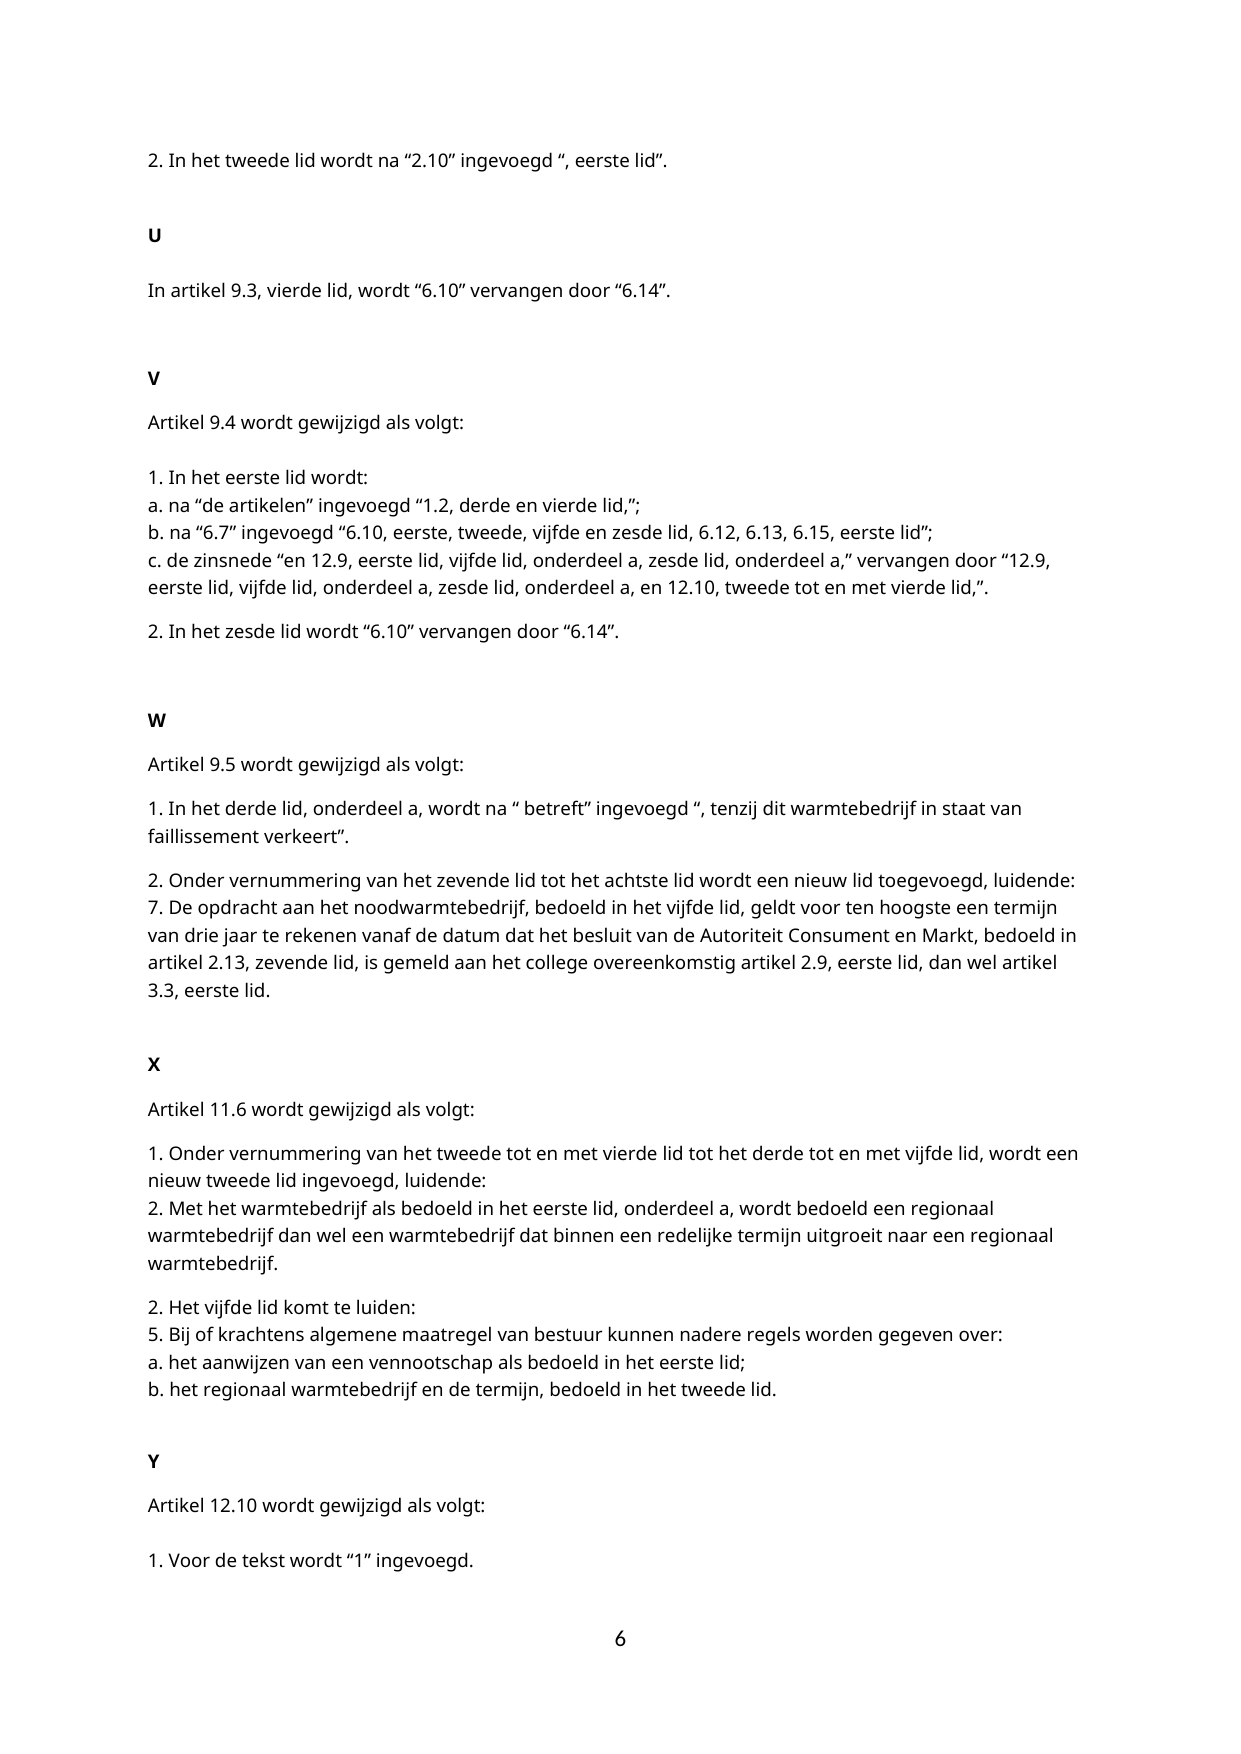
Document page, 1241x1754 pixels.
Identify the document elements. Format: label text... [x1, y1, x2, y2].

text Artikel 11.6 wordt gewijzigd als volgt: [148, 1096, 1093, 1121]
text W [148, 707, 1093, 733]
text 1. Onder vernummering van het tweede tot en met vierde lid tot het derde tot en met vijfde lid, wordt een nieuw tweede lid ingevoegd, luidende: 2. Met het warmtebedrijf als bedoeld in het eerste lid, onderdeel a, wordt bedoeld een regionaal warmtebedrijf dan wel een warmtebedrijf dat binnen een redelijke termijn uitgroeit naar een regionaal warmtebedrijf. [148, 1140, 1093, 1276]
text V [148, 366, 1093, 391]
text 2. In het zesde lid wordt “6.10” vervangen door “6.14”. [148, 619, 1093, 644]
text Y [148, 1421, 1093, 1474]
text 2. In het tweede lid wordt na “2.10” ingevoegd “, eerste lid”. [148, 148, 1093, 203]
text 1. In het derde lid, onderdeel a, wordt na “ betreft” ingevoegd “, tenzij dit warmtebedrijf in staat van faillissement verkeert”. [148, 796, 1093, 848]
text 2. Het vijfde lid komt te luiden: 5. Bij of krachtens algemene maatregel van bestuur kunnen nadere regels worden gegeven over: a. het aanwijzen van een vennootschap als bedoeld in het eerste lid; b. het regionaal warmtebedrijf en de termijn, bedoeld in het tweede lid. [148, 1294, 1093, 1402]
text X [148, 1052, 1093, 1077]
text 2. Onder vernummering van het zevende lid tot het achtste lid wordt een nieuw lid toegevoegd, luidende: 7. De opdracht aan het noodwarmtebedrijf, bedoeld in het vijfde lid, geldt voor ten hoogste een termijn van drie jaar te rekenen vanaf de datum dat het besluit van de Autoriteit Consument en Markt, bedoeld in artikel 2.13, zevende lid, is gemeld aan het college overeenkomstig artikel 2.9, eerste lid, dan wel artikel 3.3, eerste lid. [148, 867, 1093, 1033]
text Artikel 9.4 wordt gewijzigd als volgt: 1. In het eerste lid wordt: a. na “de artikelen” ingevoegd “1.2, derde en vierde lid,”; b. na “6.7” ingevoegd “6.10, eerste, tweede, vijfde en zesde lid, 6.12, 6.13, 6.15, eerste lid”; c. de zinsnede “en 12.9, eerste lid, vijfde lid, onderdeel a, zesde lid, onderdeel a,” vervangen door “12.9, eerste lid, vijfde lid, onderdeel a, zesde lid, onderdeel a, en 12.10, tweede tot en met vierde lid,”. [148, 410, 1093, 600]
text U In artikel 9.3, vierde lid, wordt “6.10” vervangen door “6.14”. [148, 222, 1093, 303]
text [148, 1493, 1093, 1601]
text Artikel 9.5 wordt gewijzigd als volgt: [148, 751, 1093, 777]
